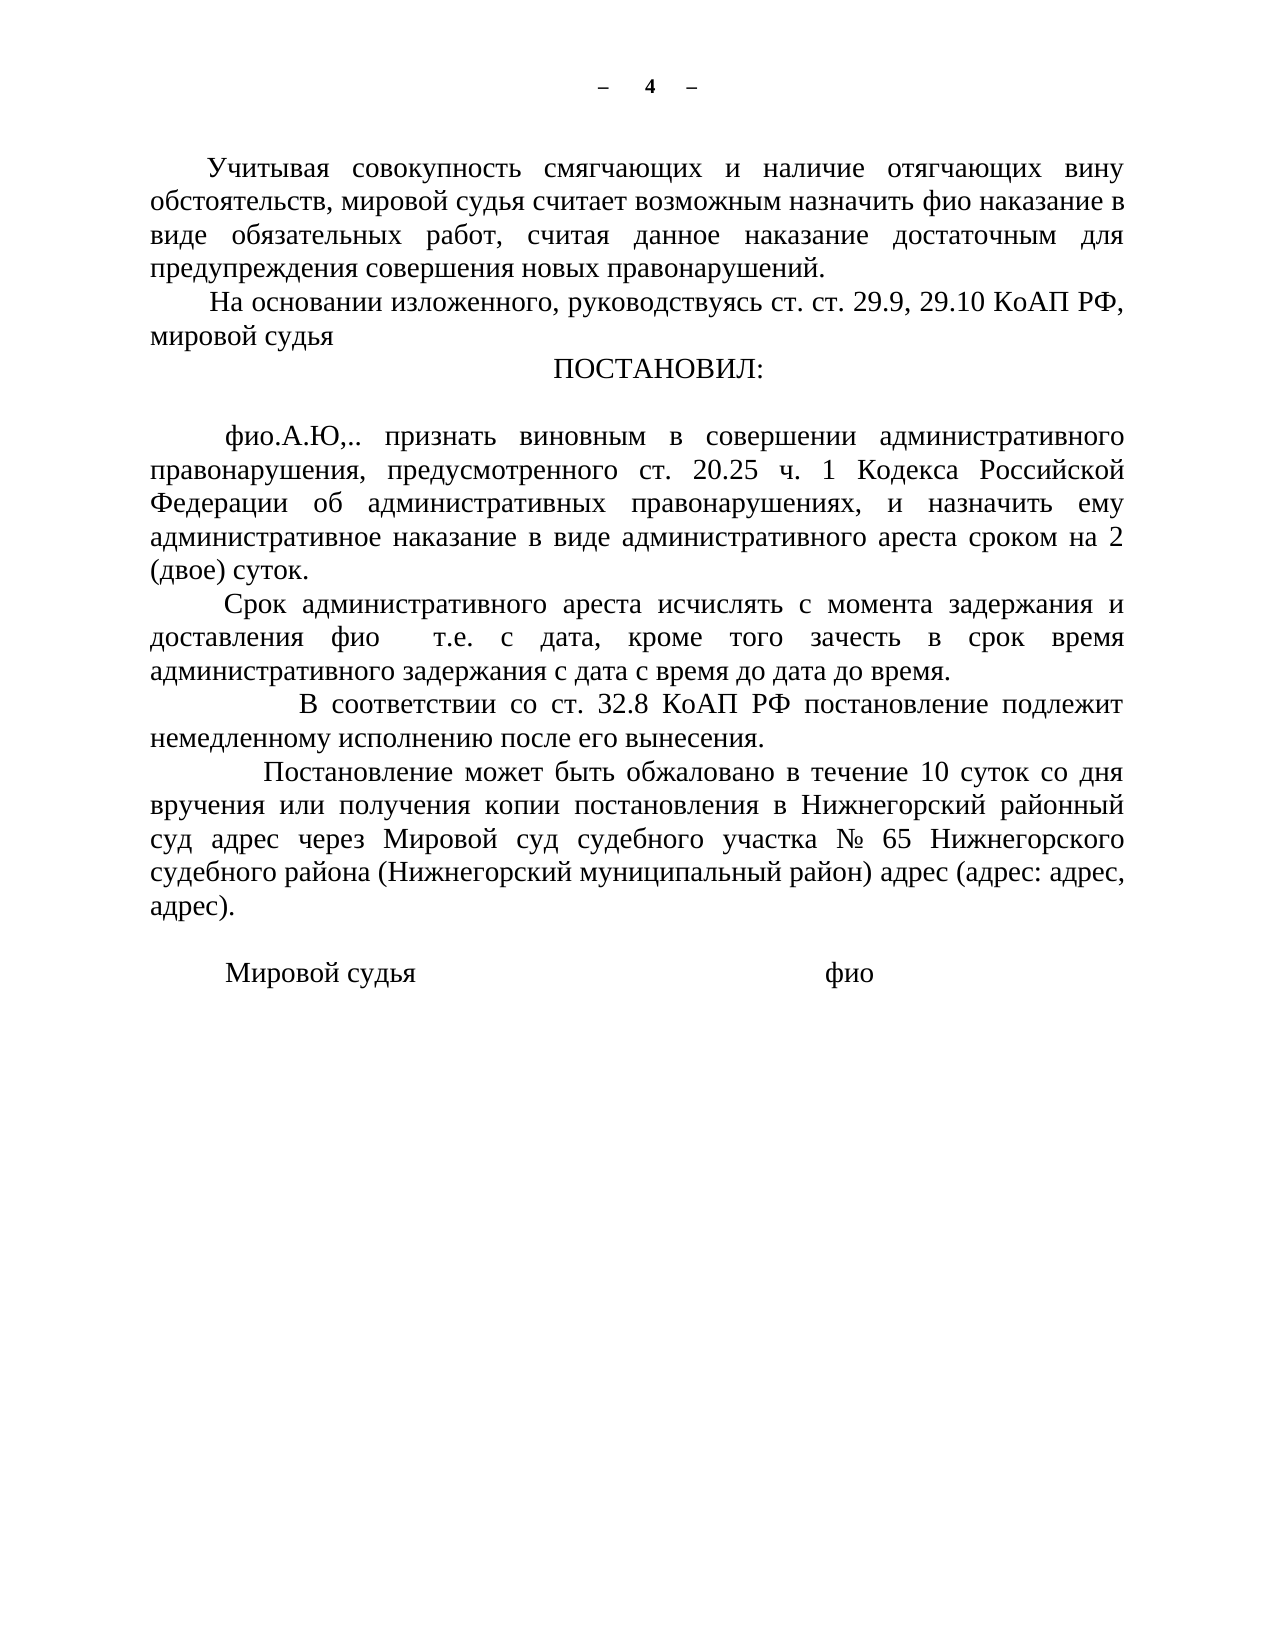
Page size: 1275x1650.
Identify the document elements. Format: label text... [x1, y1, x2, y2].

text Мировой судья фио [150, 955, 1125, 988]
text Учитывая совокупность смягчающих и наличие отягчающих вину обстоятельств, мировой судья считает возможным назначить фио наказание в виде обязательных работ, считая данное наказание достаточным для предупреждения совершения новых правонарушений. [150, 150, 1125, 284]
text На основании изложенного, руководствуясь ст. ст. 29.9, 29.10 КоАП РФ, мировой судья [150, 284, 1125, 351]
text Срок административного ареста исчислять с момента задержания и доставления фио т.е. с дата, кроме того зачесть в срок время административного задержания с дата с время до дата до время. [150, 586, 1125, 687]
text Постановление может быть обжаловано в течение 10 суток со дня вручения или получения копии постановления в Нижнегорский районный суд адрес через Мировой суд судебного участка № 65 Нижнегорского судебного района (Нижнегорский муниципальный район) адрес (адрес: адрес, адрес). [150, 754, 1125, 921]
text фио.А.Ю,.. признать виновным в совершении административного правонарушения, предусмотренного ст. 20.25 ч. 1 Кодекса Российской Федерации об административных правонарушениях, и назначить ему административное наказание в виде административного ареста сроком на 2 (двое) суток. [150, 418, 1125, 586]
text В соответствии со ст. 32.8 КоАП РФ постановление подлежит немедленному исполнению после его вынесения. [150, 687, 1125, 754]
text ПОСТАНОВИЛ: [150, 351, 1125, 385]
